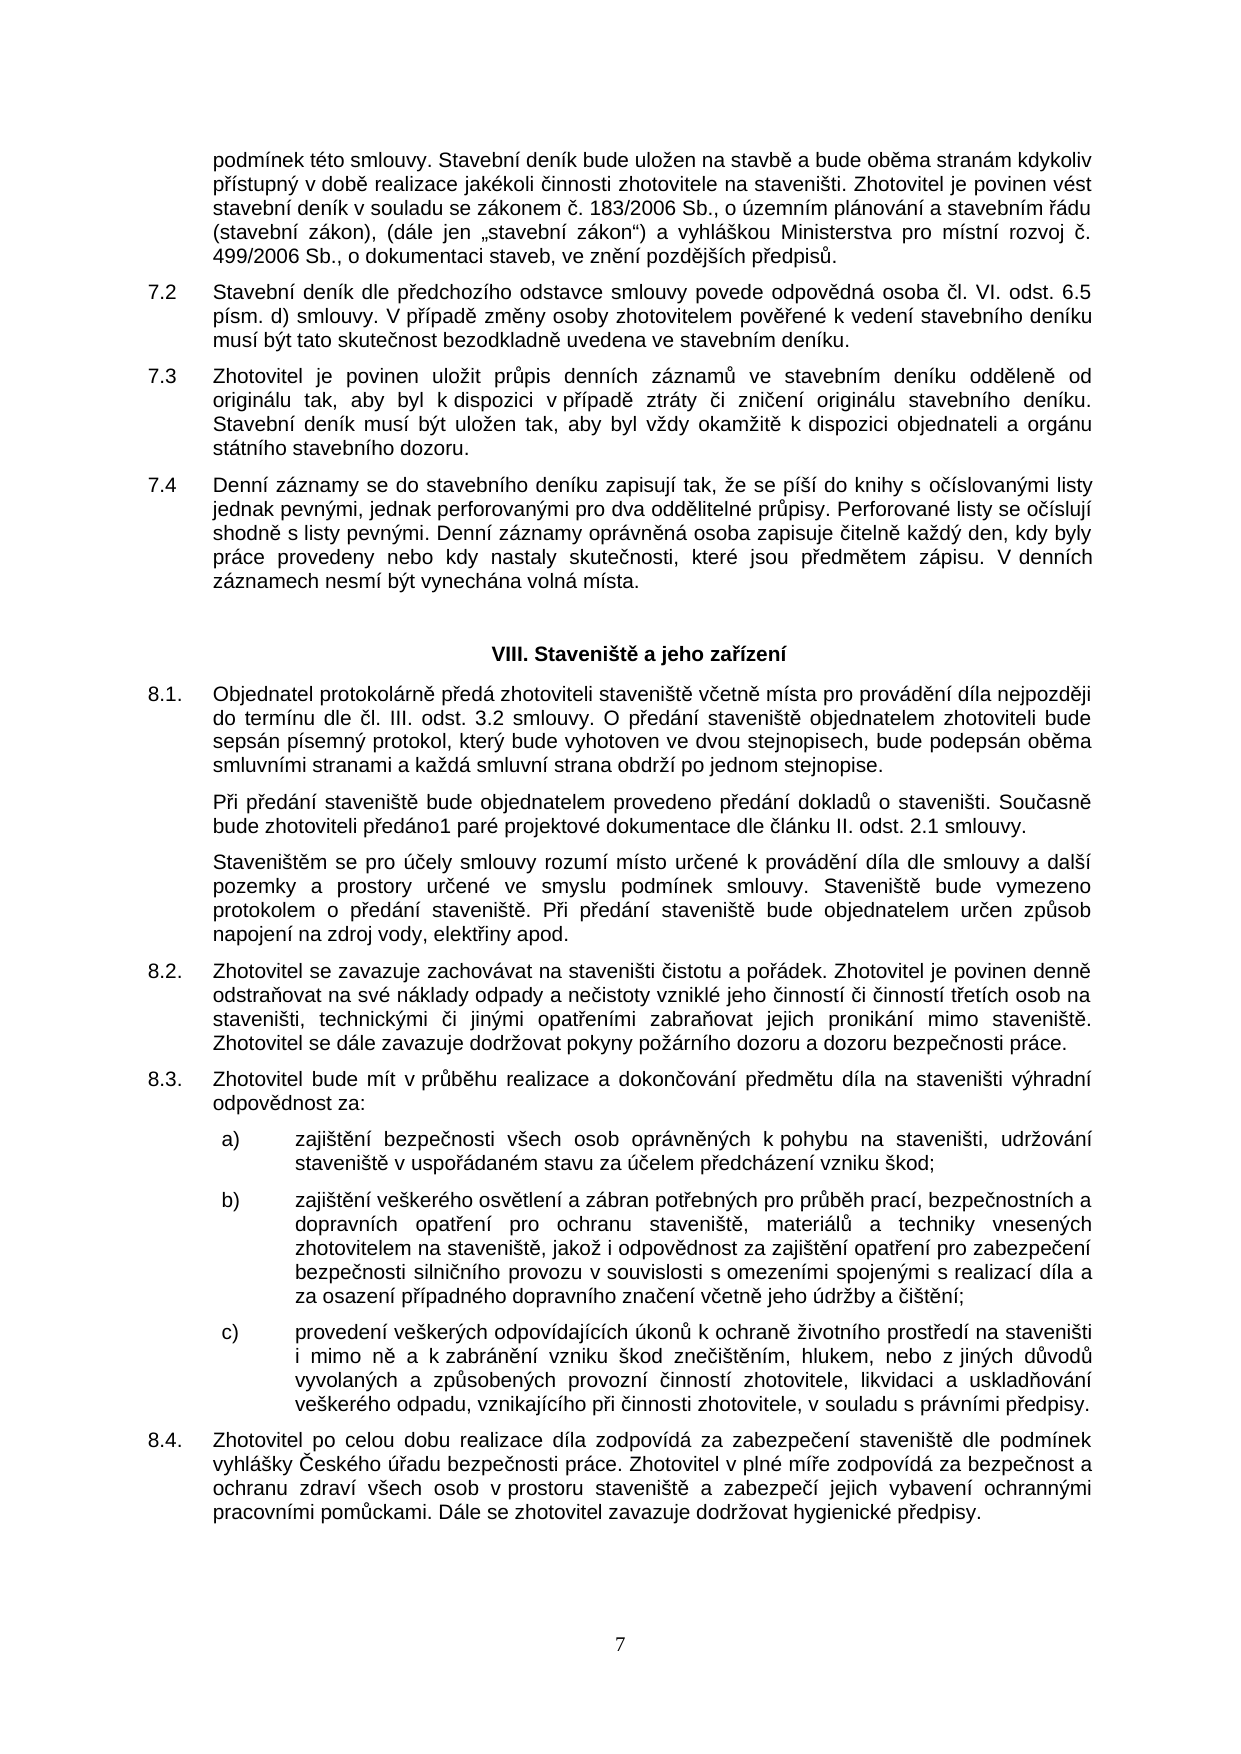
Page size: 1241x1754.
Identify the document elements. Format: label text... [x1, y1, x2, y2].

list Zhotovitel bude mít v průběhu realizace a dokončování předmětu díla na staveništi výhradní odpovědnost za: [148, 1067, 1093, 1115]
list Zhotovitel se zavazuje zachovávat na staveništi čistotu a pořádek. Zhotovitel je povinen denně odstraňovat na své náklady odpady a nečistoty vzniklé jeho činností či činností třetích osob na staveništi, technickými či jinými opatřeními zabraňovat jejich pronikání mimo staveniště. Zhotovitel se dále zavazuje dodržovat pokyny požárního dozoru a dozoru bezpečnosti práce. [148, 958, 1093, 1054]
text Při předání staveniště bude objednatelem provedeno předání dokladů o staveništi. Současně bude zhotoviteli předáno1 paré projektové dokumentace dle článku II. odst. 2.1 smlouvy. [213, 790, 1093, 838]
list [148, 148, 1093, 267]
text Staveništěm se pro účely smlouvy rozumí místo určené k provádění díla dle smlouvy a další pozemky a prostory určené ve smyslu podmínek smlouvy. Staveniště bude vymezeno protokolem o předání staveniště. Při předání staveniště bude objednatelem určen způsob napojení na zdroj vody, elektřiny apod. [213, 850, 1093, 946]
list Staveniště a jeho zařízení [185, 641, 1093, 665]
list Objednatel protokolárně předá zhotoviteli staveniště včetně místa pro provádění díla nejpozději do termínu dle čl. III. odst. 3.2 smlouvy. O předání staveniště objednatelem zhotoviteli bude sepsán písemný protokol, který bude vyhotoven ve dvou stejnopisech, bude podepsán oběma smluvními stranami a každá smluvní strana obdrží po jednom stejnopise. [148, 681, 1093, 777]
list Stavební deník dle předchozího odstavce smlouvy povede odpovědná osoba čl. VI. odst. 6.5 písm. d) smlouvy. V případě změny osoby zhotovitelem pověřené k vedení stavebního deníku musí být tato skutečnost bezodkladně uvedena ve stavebním deníku. [148, 280, 1093, 352]
list Denní záznamy se do stavebního deníku zapisují tak, že se píší do knihy s očíslovanými listy jednak pevnými, jednak perforovanými pro dva oddělitelné průpisy. Perforované listy se očíslují shodně s listy pevnými. Denní záznamy oprávněná osoba zapisuje čitelně každý den, kdy byly práce provedeny nebo kdy nastaly skutečnosti, které jsou předmětem zápisu. V denních záznamech nesmí být vynechána volná místa. [148, 473, 1093, 592]
list provedení veškerých odpovídajících úkonů k ochraně životního prostředí na staveništi i mimo ně a k zabránění vzniku škod znečištěním, hlukem, nebo z jiných důvodů vyvolaných a způsobených provozní činností zhotovitele, likvidaci a uskladňování veškerého odpadu, vznikajícího při činnosti zhotovitele, v souladu s právními předpisy. [221, 1320, 1093, 1416]
list zajištění veškerého osvětlení a zábran potřebných pro průběh prací, bezpečnostních a dopravních opatření pro ochranu staveniště, materiálů a techniky vnesených zhotovitelem na staveniště, jakož i odpovědnost za zajištění opatření pro zabezpečení bezpečnosti silničního provozu v souvislosti s omezeními spojenými s realizací díla a za osazení případného dopravního značení včetně jeho údržby a čištění; [221, 1188, 1093, 1307]
list Zhotovitel po celou dobu realizace díla zodpovídá za zabezpečení staveniště dle podmínek vyhlášky Českého úřadu bezpečnosti práce. Zhotovitel v plné míře zodpovídá za bezpečnost a ochranu zdraví všech osob v prostoru staveniště a zabezpečí jejich vybavení ochrannými pracovními pomůckami. Dále se zhotovitel zavazuje dodržovat hygienické předpisy. [148, 1428, 1093, 1524]
list zajištění bezpečnosti všech osob oprávněných k pohybu na staveništi, udržování staveniště v uspořádaném stavu za účelem předcházení vzniku škod; [221, 1127, 1093, 1175]
list Zhotovitel je povinen uložit průpis denních záznamů ve stavebním deníku odděleně od originálu tak, aby byl k dispozici v případě ztráty či zničení originálu stavebního deníku. Stavební deník musí být uložen tak, aby byl vždy okamžitě k dispozici objednateli a orgánu státního stavebního dozoru. [148, 364, 1093, 460]
